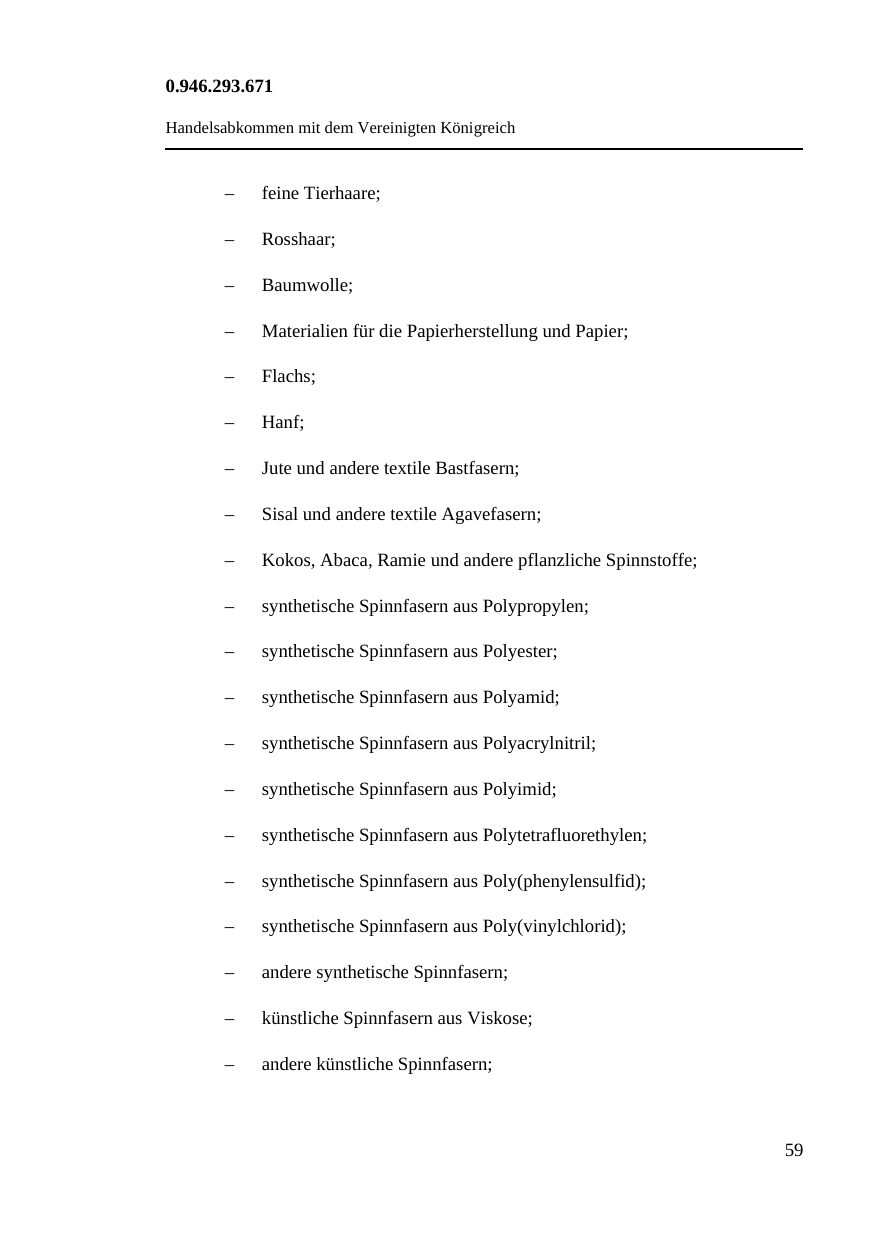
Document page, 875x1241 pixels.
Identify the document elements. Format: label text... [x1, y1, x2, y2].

text – Baumwolle; [224, 274, 803, 295]
text – feine Tierhaare; [224, 183, 803, 204]
text – synthetische Spinnfasern aus Polyamid; [224, 687, 803, 708]
text – synthetische Spinnfasern aus Polyimid; [224, 779, 803, 799]
text – Kokos, Abaca, Ramie und andere pflanzliche Spinnstoffe; [224, 549, 803, 570]
text – Sisal und andere textile Agavefasern; [224, 504, 803, 524]
text – Materialien für die Papierherstellung und Papier; [224, 320, 803, 341]
text – andere künstliche Spinnfasern; [224, 1054, 803, 1074]
text – synthetische Spinnfasern aus Polyacrylnitril; [224, 733, 803, 754]
text – Hanf; [224, 412, 803, 433]
text – synthetische Spinnfasern aus Poly(vinylchlorid); [224, 916, 803, 937]
text – synthetische Spinnfasern aus Polytetrafluorethylen; [224, 824, 803, 845]
text – andere synthetische Spinnfasern; [224, 962, 803, 983]
text – Rosshaar; [224, 229, 803, 249]
text – künstliche Spinnfasern aus Viskose; [224, 1008, 803, 1029]
text – synthetische Spinnfasern aus Polyester; [224, 641, 803, 662]
text – Jute und andere textile Bastfasern; [224, 458, 803, 479]
text – synthetische Spinnfasern aus Poly(phenylensulfid); [224, 870, 803, 891]
text – Flachs; [224, 366, 803, 387]
text – synthetische Spinnfasern aus Polypropylen; [224, 595, 803, 616]
